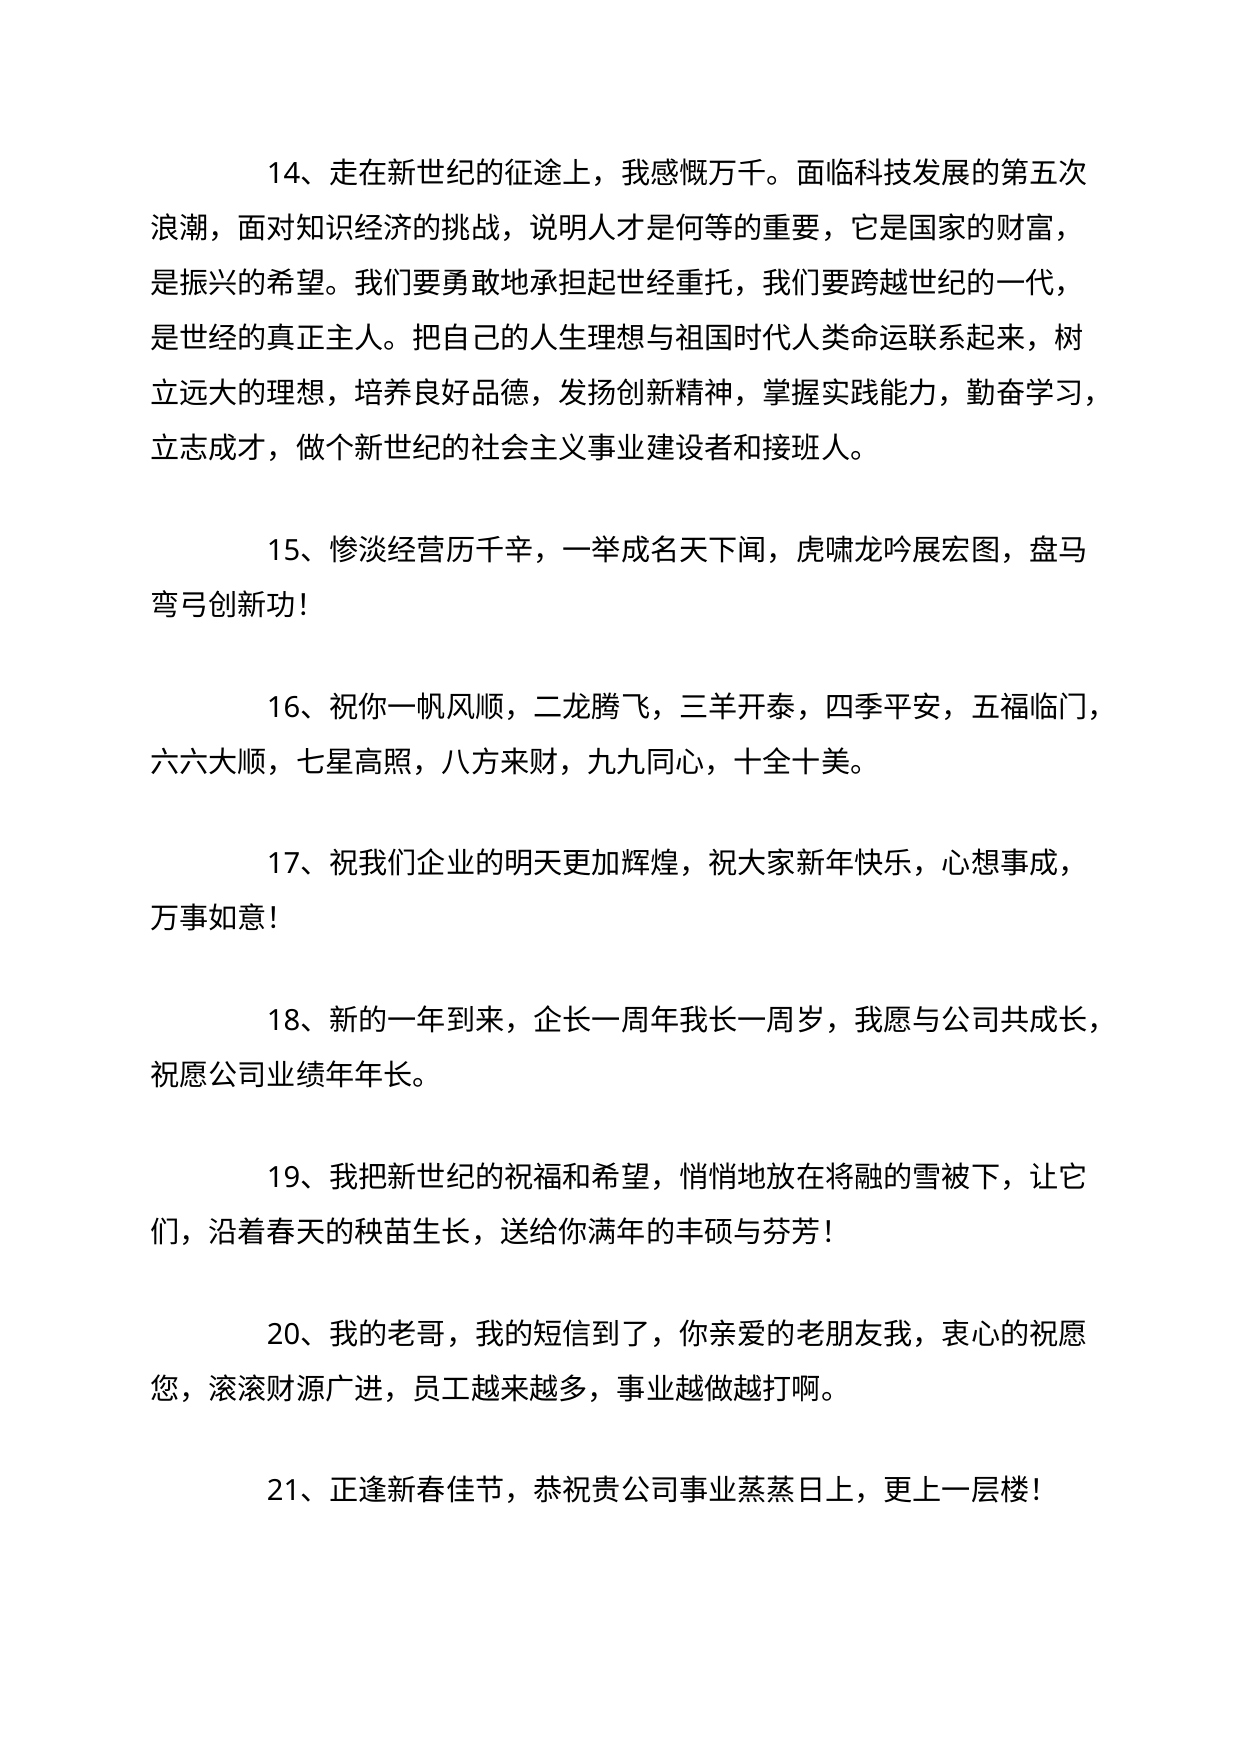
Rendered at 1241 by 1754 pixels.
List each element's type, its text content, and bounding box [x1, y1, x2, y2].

text 16、祝你一帆风顺，二龙腾飞，三羊开泰，四季平安，五福临门，六六大顺，七星高照，八方来财，九九同心，十全十美。 [150, 683, 1090, 780]
text 19、我把新世纪的祝福和希望，悄悄地放在将融的雪被下，让它们，沿着春天的秧苗生长，送给你满年的丰硕与芬芳！ [150, 1153, 1090, 1251]
text 18、新的一年到来，企长一周年我长一周岁，我愿与公司共成长，祝愿公司业绩年年长。 [150, 997, 1090, 1094]
text 21、正逢新春佳节，恭祝贵公司事业蒸蒸日上，更上一层楼！ [150, 1467, 1090, 1509]
text 17、祝我们企业的明天更加辉煌，祝大家新年快乐，心想事成，万事如意！ [150, 840, 1090, 937]
text 14、走在新世纪的征途上，我感慨万千。面临科技发展的第五次浪潮，面对知识经济的挑战，说明人才是何等的重要，它是国家的财富，是振兴的希望。我们要勇敢地承担起世经重托，我们要跨越世纪的一代，是世经的真正主人。把自己的人生理想与祖国时代人类命运联系起来，树立远大的理想，培养良好品德，发扬创新精神，掌握实践能力，勤奋学习，立志成才，做个新世纪的社会主义事业建设者和接班人。 [150, 150, 1090, 467]
text 15、惨淡经营历千辛，一举成名天下闻，虎啸龙吟展宏图，盘马弯弓创新功！ [150, 526, 1090, 624]
text 20、我的老哥，我的短信到了，你亲爱的老朋友我，衷心的祝愿您，滚滚财源广进，员工越来越多，事业越做越打啊。 [150, 1310, 1090, 1407]
